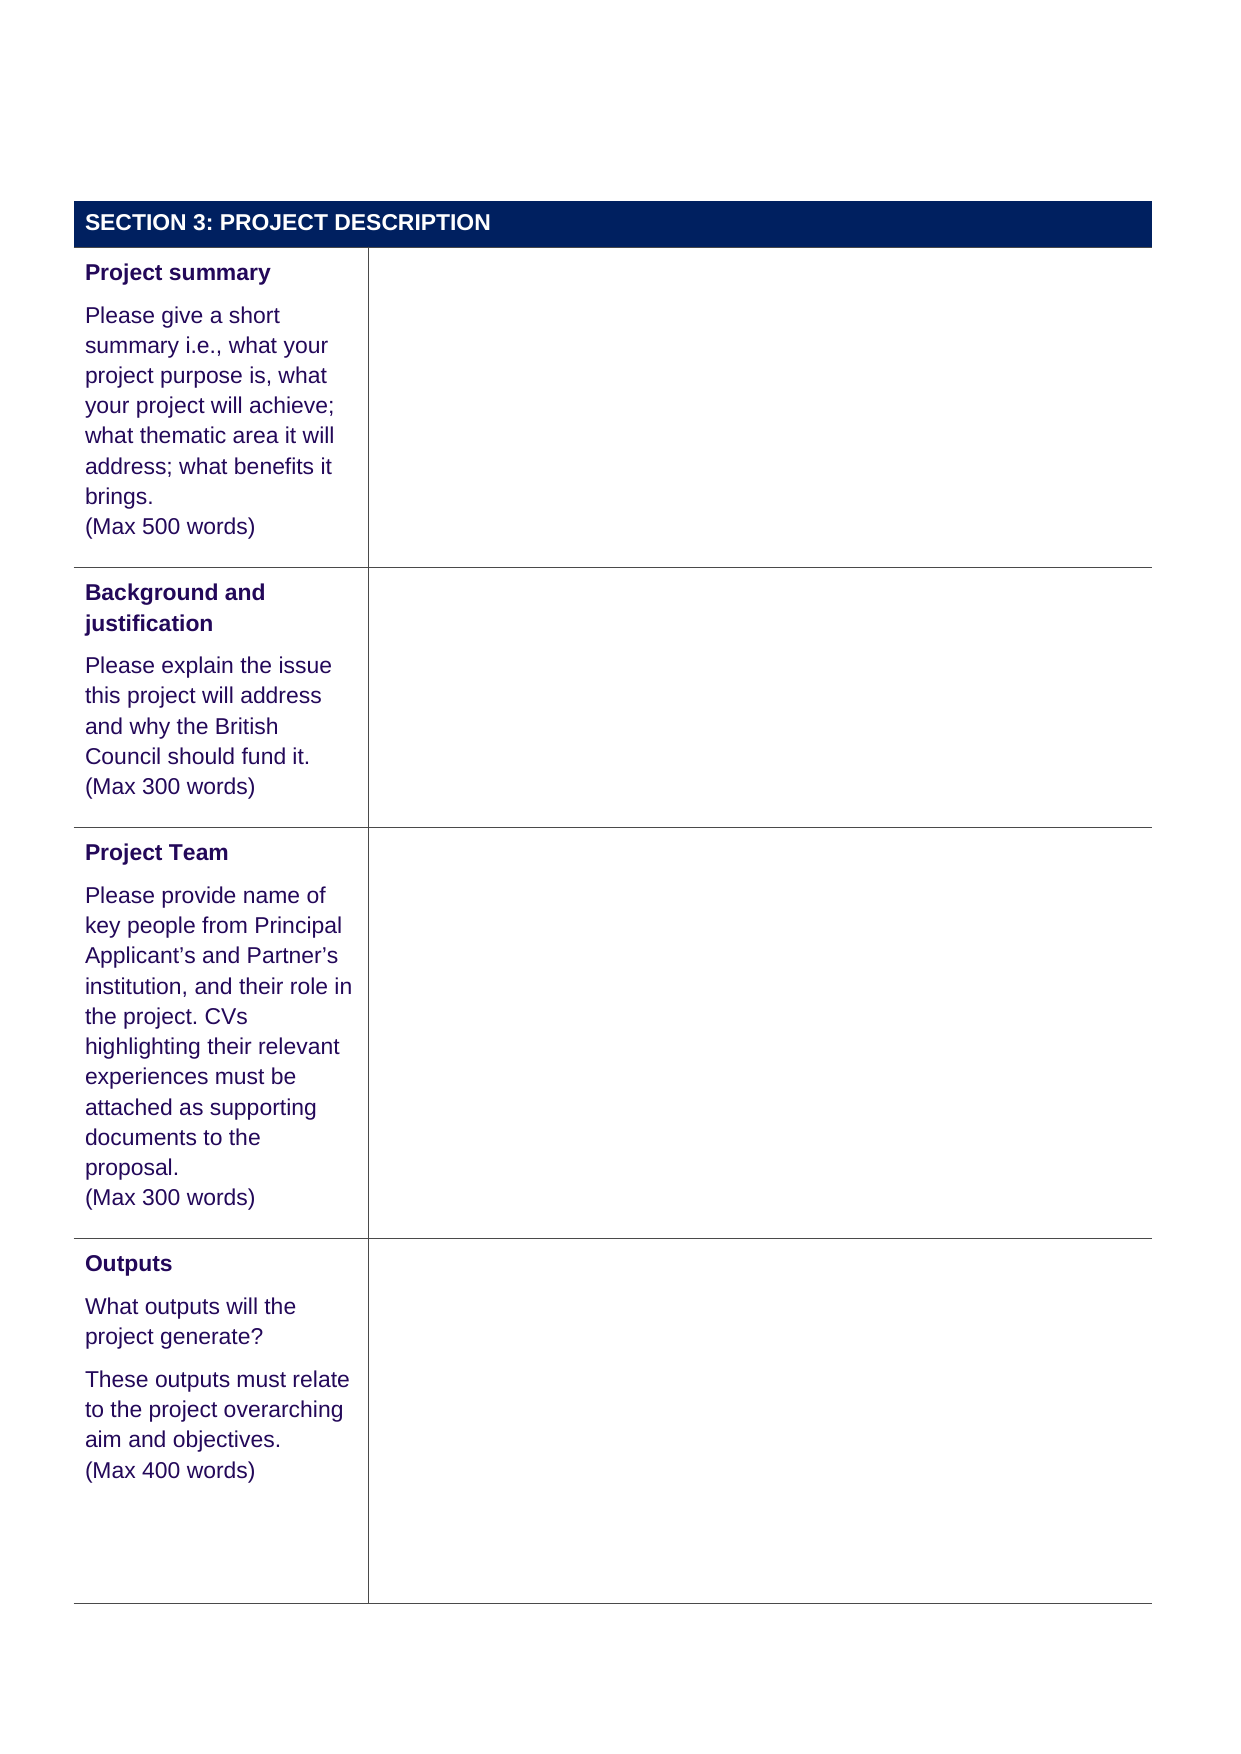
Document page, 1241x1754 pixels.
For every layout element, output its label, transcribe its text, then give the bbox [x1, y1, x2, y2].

table_cell [369, 568, 1152, 827]
table_header section 3: project description [74, 201, 1152, 247]
table_cell Project summary Please give a short summary i.e., what your project purpose is, what your project will achieve; what thematic area it will address; what benefits it brings. (Max 500 words) [74, 248, 368, 567]
table_cell [369, 248, 1152, 567]
table_cell Project Team Please provide name of key people from Principal Applicant’s and Partner’s institution, and their role in the project. CVs highlighting their relevant experiences must be attached as supporting documents to the proposal. (Max 300 words) [74, 828, 368, 1238]
table_cell [369, 828, 1152, 1238]
table_cell Outputs What outputs will the project generate? These outputs must relate to the project overarching aim and objectives. (Max 400 words) [74, 1239, 368, 1603]
table_cell [369, 1239, 1152, 1603]
table_cell Background and justification Please explain the issue this project will address and why the British Council should fund it. (Max 300 words) [74, 568, 368, 827]
